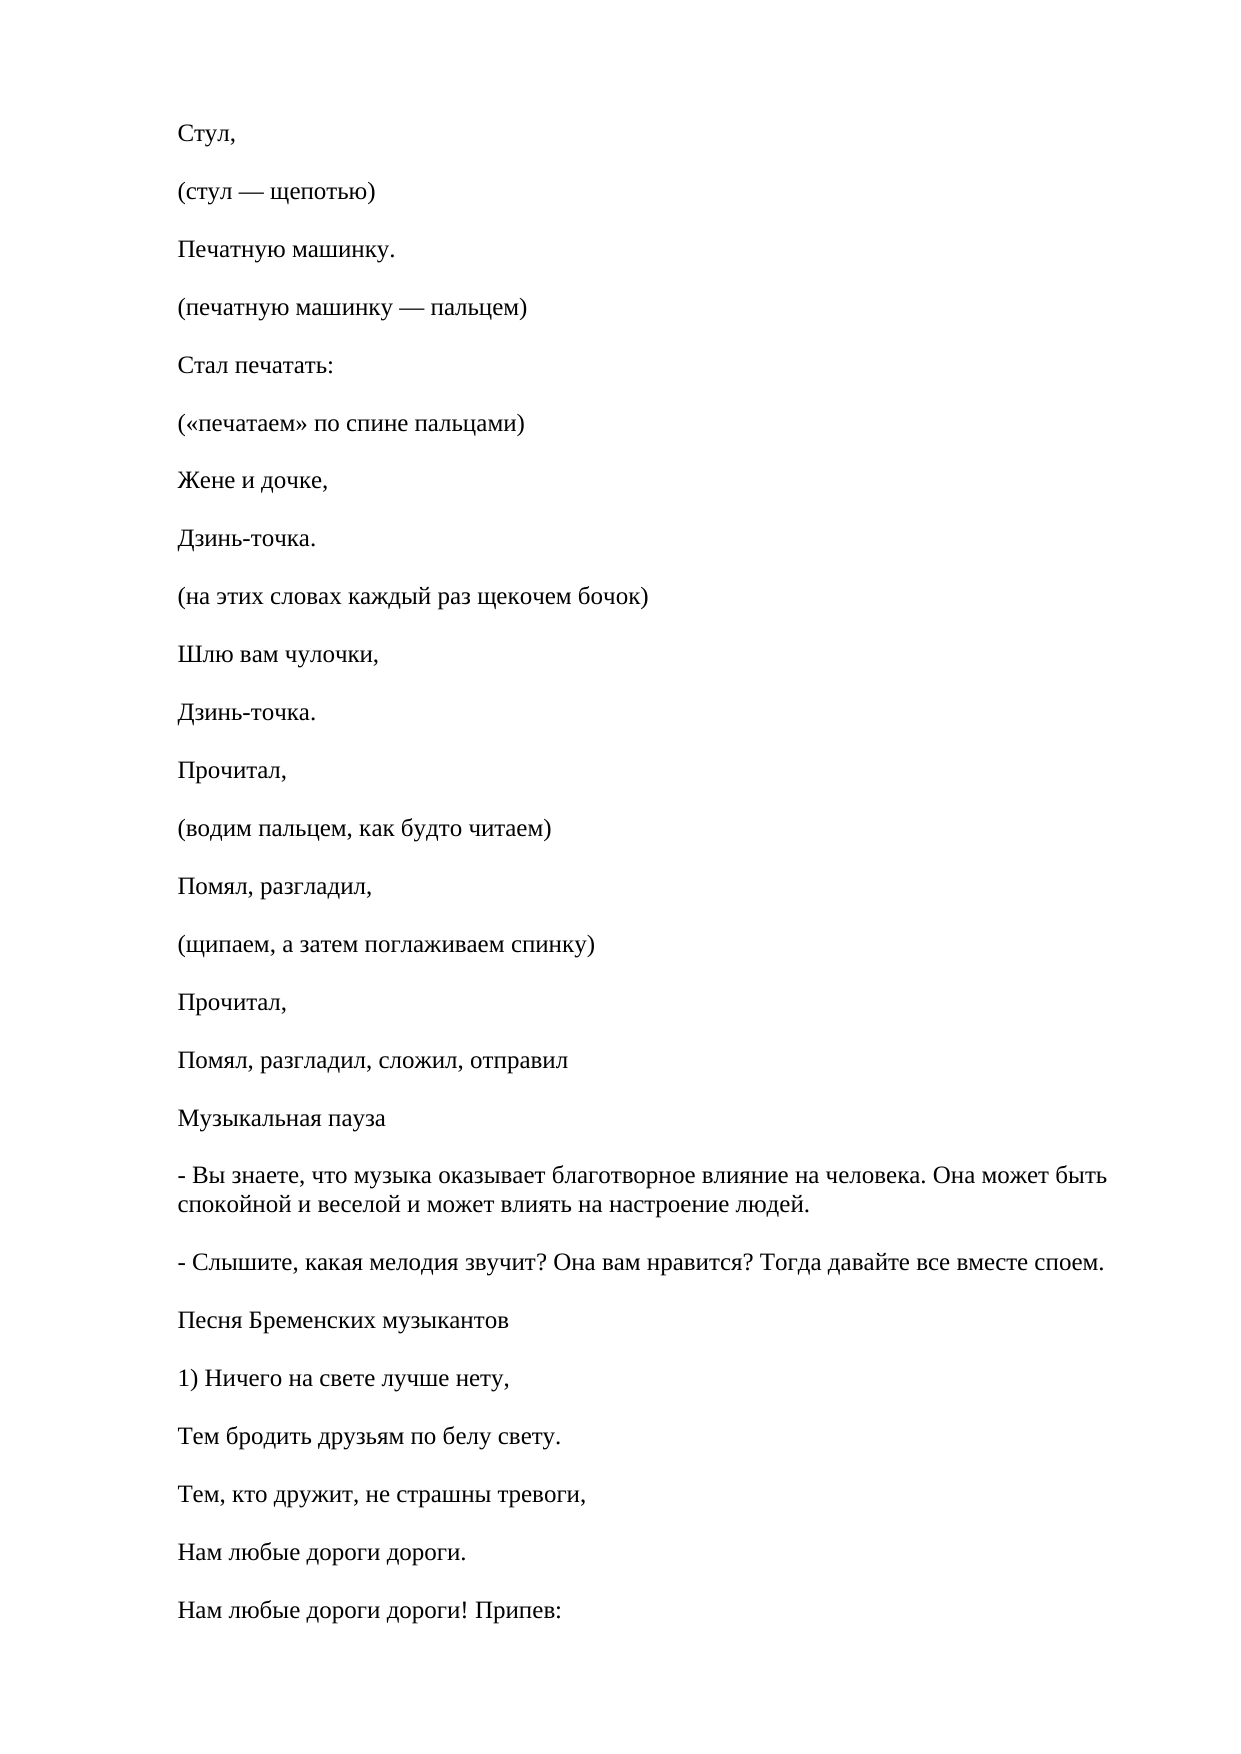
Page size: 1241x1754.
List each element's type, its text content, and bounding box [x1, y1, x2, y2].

text Нам любые дороги дороги. [177, 1537, 1152, 1566]
text («печатаем» по спине пальцами) [177, 408, 1152, 436]
text Нам любые дороги дороги! Припев: [177, 1595, 1152, 1623]
text (стул — щепотью) [177, 176, 1152, 205]
text Шлю вам чулочки, [177, 639, 1152, 668]
text Прочитал, [177, 987, 1152, 1016]
text Жене и дочке, [177, 466, 1152, 494]
text - Слышите, какая мелодия звучит? Она вам нравится? Тогда давайте все вместе споем. [177, 1247, 1152, 1276]
text Печатную машинку. [177, 234, 1152, 263]
text Стал печатать: [177, 350, 1152, 378]
text (печатную машинку — пальцем) [177, 292, 1152, 321]
text Тем бродить друзьям по белу свету. [177, 1421, 1152, 1450]
text Прочитал, [177, 755, 1152, 784]
text (водим пальцем, как будто читаем) [177, 813, 1152, 842]
text (щипаем, а затем поглаживаем спинку) [177, 929, 1152, 958]
text Дзинь-точка. [177, 523, 1152, 552]
text Стул, [177, 118, 1152, 147]
text Тем, кто дружит, не страшны тревоги, [177, 1479, 1152, 1508]
text Помял, разгладил, [177, 871, 1152, 900]
text 1) Ничего на свете лучше нету, [177, 1363, 1152, 1392]
text Помял, разгладил, сложил, отправил [177, 1045, 1152, 1073]
text Музыкальная пауза [177, 1103, 1152, 1131]
text Дзинь-точка. [177, 697, 1152, 726]
text (на этих словах каждый раз щекочем бочок) [177, 581, 1152, 610]
text - Вы знаете, что музыка оказывает благотворное влияние на человека. Она может быть спокойной и веселой и может влиять на настроение людей. [177, 1161, 1152, 1218]
text Песня Бременских музыкантов [177, 1305, 1152, 1334]
